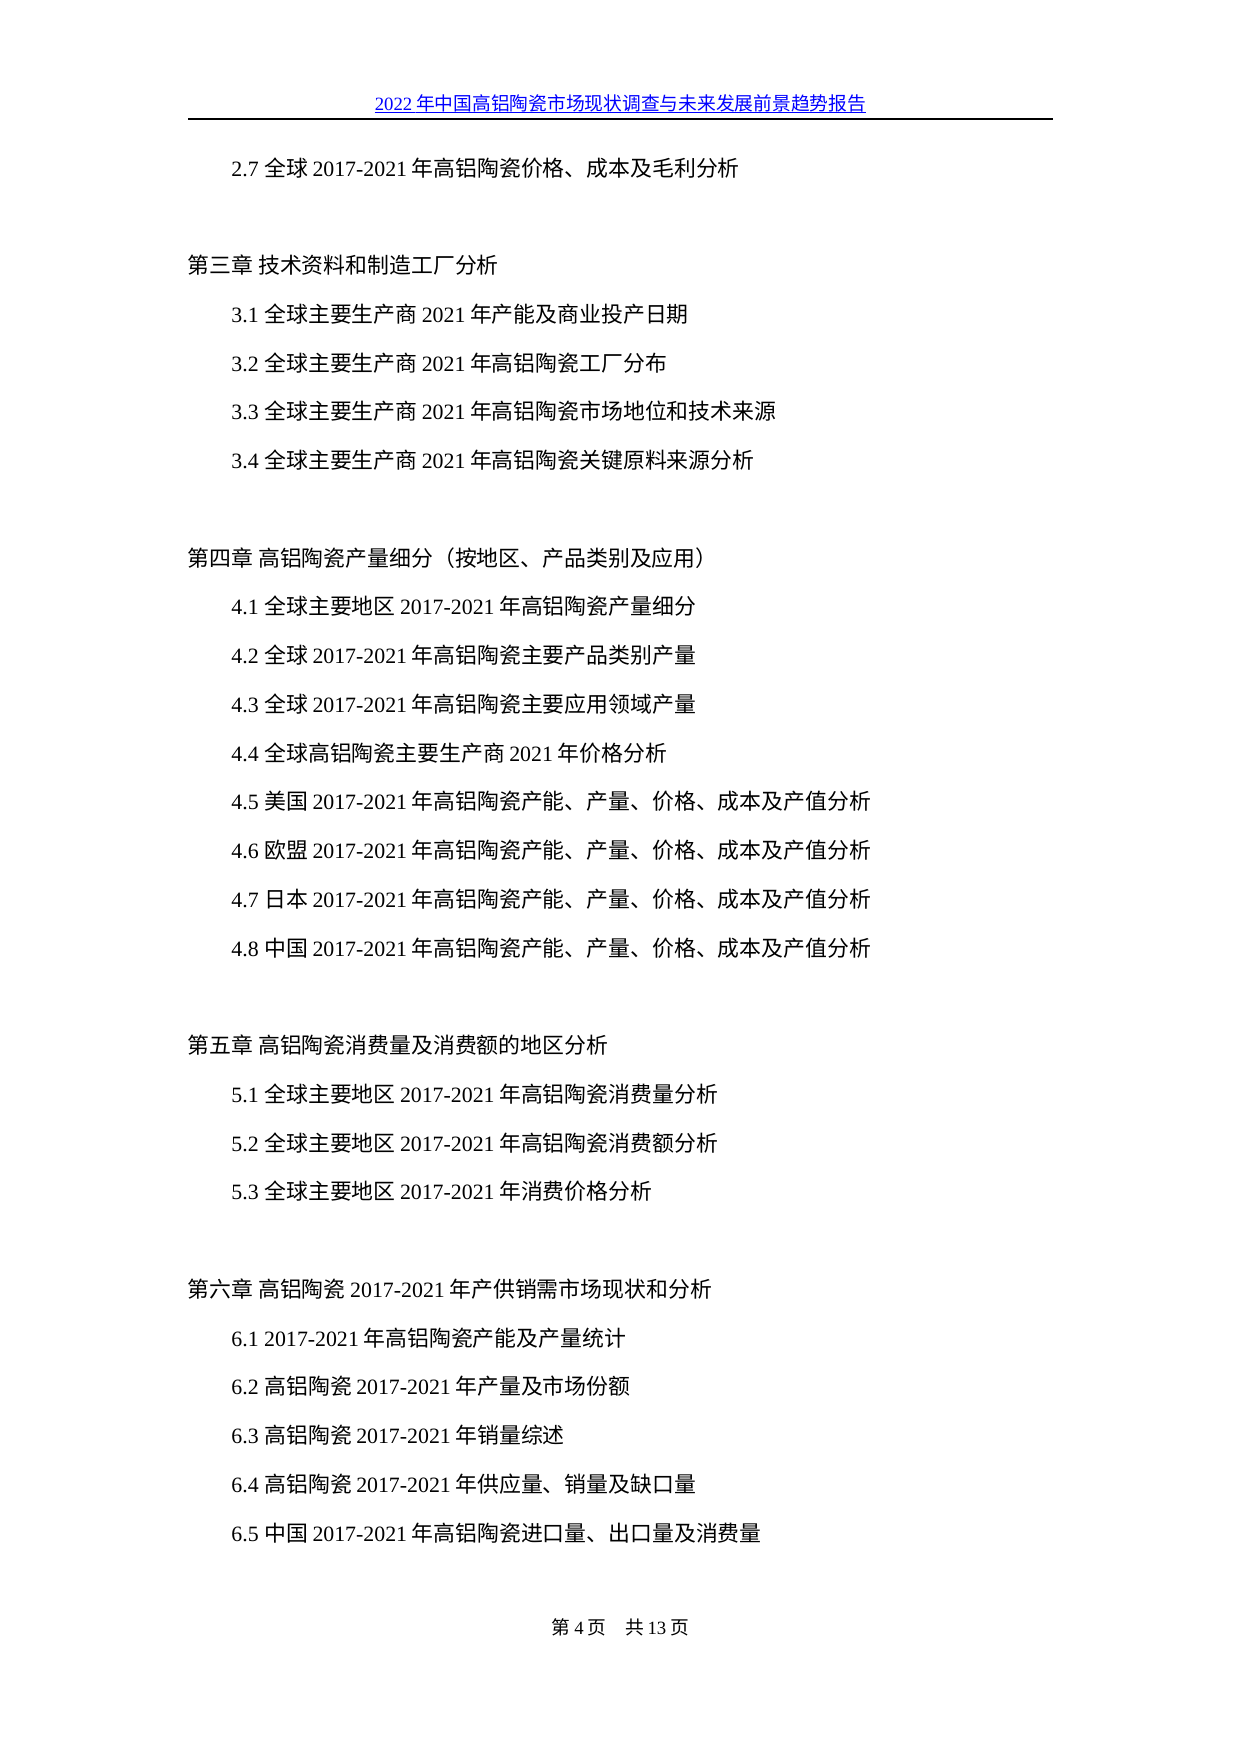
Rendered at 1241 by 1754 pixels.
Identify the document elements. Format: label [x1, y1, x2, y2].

text [187, 150, 1053, 1548]
